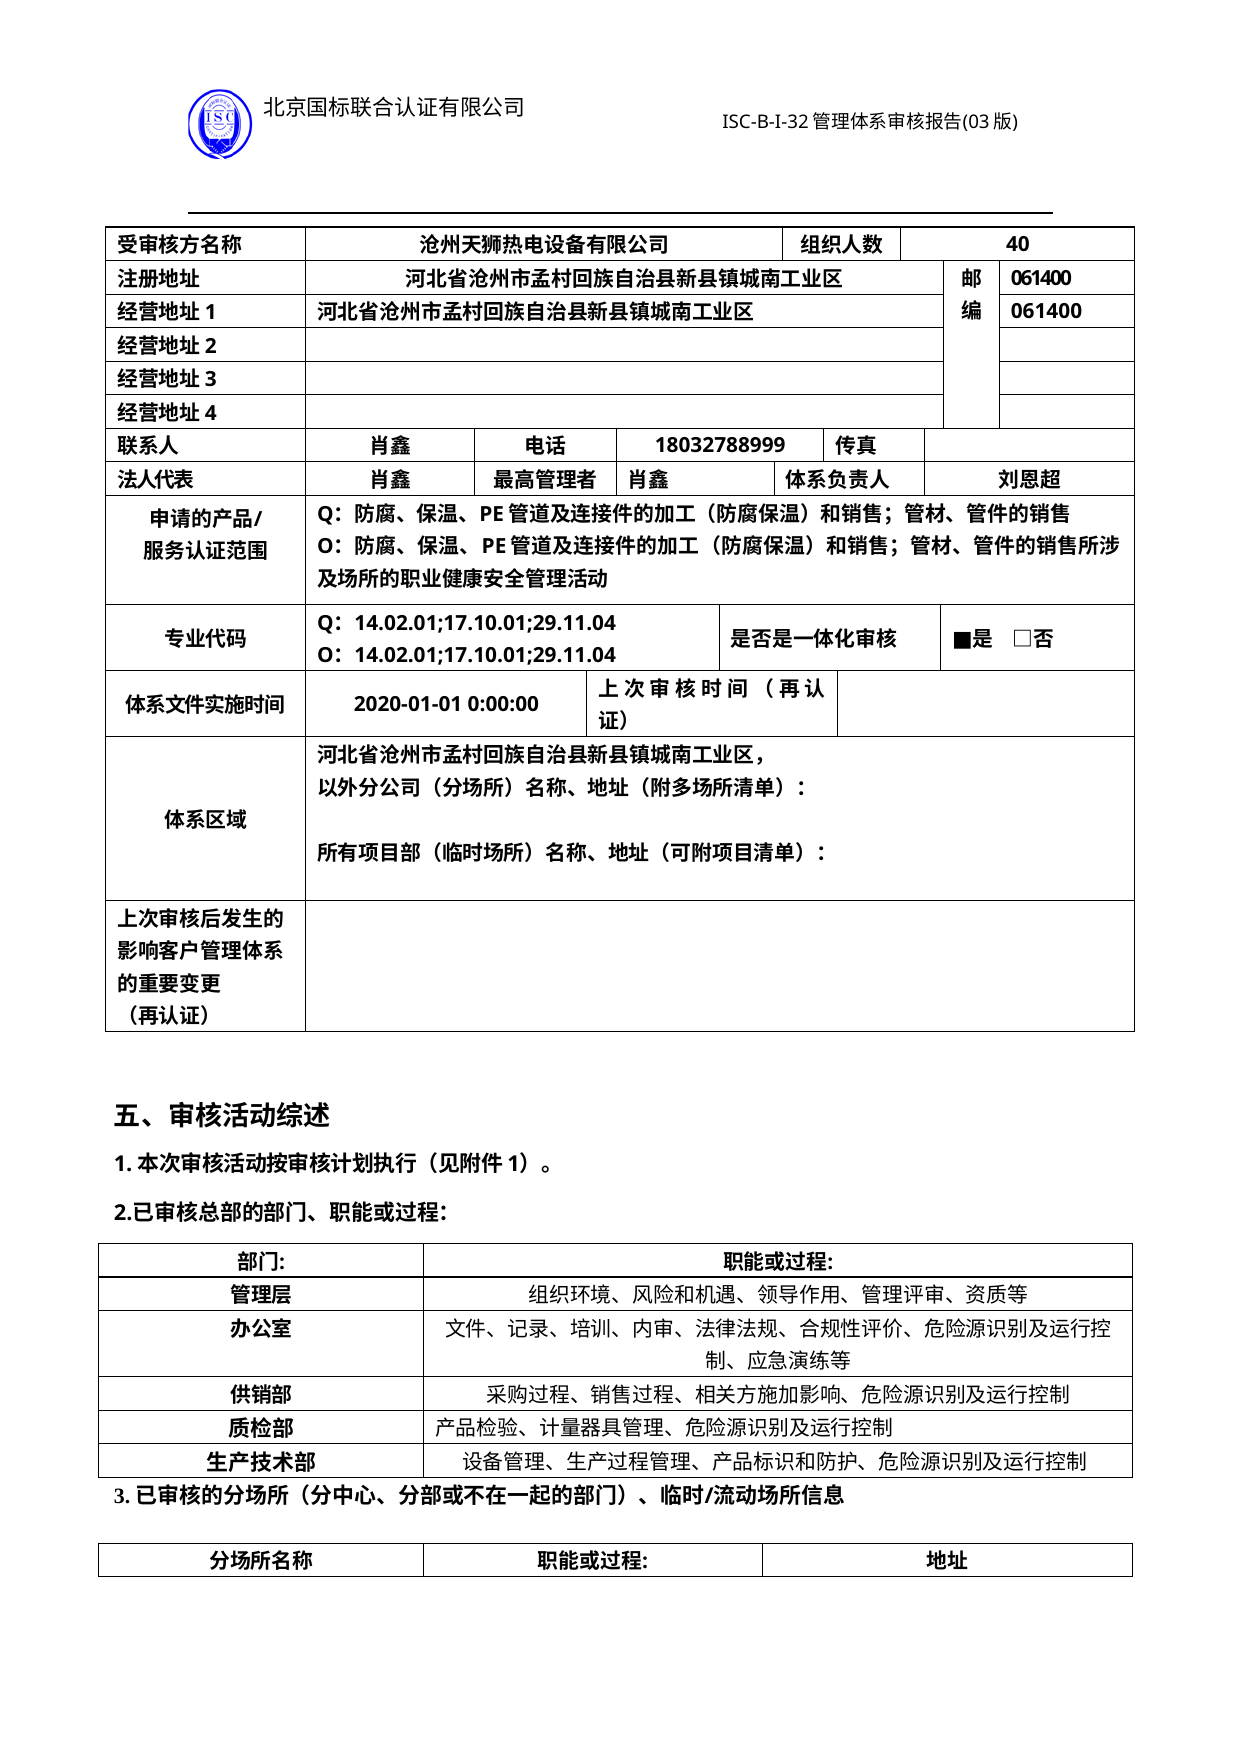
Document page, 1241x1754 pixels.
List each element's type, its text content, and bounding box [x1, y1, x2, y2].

table_cell 是否是一体化审核 [720, 605, 940, 670]
table_cell 刘恩超 [925, 462, 1134, 495]
text 1. 本次审核活动按审核计划执行（见附件1）。 [114, 1146, 1053, 1179]
table_cell [1000, 362, 1134, 394]
picture [187, 89, 253, 158]
table_cell 061400 [1000, 295, 1134, 327]
table_header 沧州天狮热电设备有限公司 [306, 228, 782, 260]
table_cell 经营地址2 [106, 328, 305, 361]
table_cell 18032788999 [617, 429, 823, 461]
table_cell 肖鑫 [306, 462, 474, 495]
table_cell 办公室 [99, 1311, 423, 1376]
table_cell 经营地址4 [106, 395, 305, 428]
table_header 分场所名称 [99, 1544, 423, 1576]
table_cell [1000, 395, 1134, 428]
table_cell 采购过程、销售过程、相关方施加影响、危险源识别及运行控制 [424, 1377, 1132, 1409]
table_cell 产品检验、计量器具管理、危险源识别及运行控制 [424, 1411, 1132, 1443]
table_cell 体系负责人 [775, 462, 924, 495]
table_cell 法人代表 [106, 462, 305, 495]
table_cell 注册地址 [106, 261, 305, 293]
table_header 40 [901, 228, 1134, 260]
table_cell [838, 671, 1134, 736]
text 五、审核活动综述 [114, 1081, 1053, 1146]
table_cell 电话 [475, 429, 616, 461]
table_cell Q：防腐、保温、PE管道及连接件的加工（防腐保温）和销售；管材、管件的销售 O：防腐、保温、PE管道及连接件的加工（防腐保温）和销售；管材、管件的销售所涉及场所的职业健康安全管理活动 [306, 496, 1134, 604]
table_cell 经营地址3 [106, 362, 305, 394]
table_cell 最高管理者 [475, 462, 616, 495]
table_cell 设备管理、生产过程管理、产品标识和防护、危险源识别及运行控制 [424, 1444, 1132, 1477]
table_cell 2020-01-01 0:00:00 [306, 671, 586, 736]
table_cell 上次审核后发生的影响客户管理体系的重要变更 （再认证） [106, 901, 305, 1031]
table_cell 管理层 [99, 1278, 423, 1310]
table_cell [306, 362, 943, 394]
table_cell [306, 328, 943, 361]
table_cell 专业代码 [106, 605, 305, 670]
table_cell Q：14.02.01;17.10.01;29.11.04 O：14.02.01;17.10.01;29.11.04 [306, 605, 719, 670]
table_cell 肖鑫 [306, 429, 474, 461]
table_cell 上次审核时间（再认证） [587, 671, 837, 736]
table_cell 河北省沧州市孟村回族自治县新县镇城南工业区， 以外分公司（分场所）名称、地址（附多场所清单）： 所有项目部（临时场所）名称、地址（可附项目清单）： [306, 737, 1134, 900]
table_cell [306, 901, 1134, 1031]
table_cell 文件、记录、培训、内审、法律法规、合规性评价、危险源识别及运行控制、应急演练等 [424, 1311, 1132, 1376]
table_cell 供销部 [99, 1377, 423, 1409]
table_header 职能或过程: [424, 1544, 762, 1576]
table_header 组织人数 [783, 228, 900, 260]
table_cell 体系文件实施时间 [106, 671, 305, 736]
table_cell 组织环境、风险和机遇、领导作用、管理评审、资质等 [424, 1278, 1132, 1310]
table_cell 生产技术部 [99, 1444, 423, 1477]
table_cell ■是 □否 [941, 605, 1134, 670]
table_header 受审核方名称 [106, 228, 305, 260]
text 2.已审核总部的部门、职能或过程： [114, 1194, 1053, 1227]
table_cell 传真 [824, 429, 924, 461]
table_cell 肖鑫 [617, 462, 774, 495]
table_cell 质检部 [99, 1411, 423, 1443]
table_cell [306, 395, 943, 428]
table_cell 申请的产品/ 服务认证范围 [106, 496, 305, 604]
table_cell 河北省沧州市孟村回族自治县新县镇城南工业区 [306, 295, 943, 327]
table_header 职能或过程: [424, 1244, 1132, 1276]
table_header 部门: [99, 1244, 423, 1276]
table_cell 体系区域 [106, 737, 305, 900]
table_header 地址 [763, 1544, 1132, 1576]
table_cell 河北省沧州市孟村回族自治县新县镇城南工业区 [306, 261, 943, 293]
table_cell 联系人 [106, 429, 305, 461]
table_cell 邮 编 [944, 261, 999, 428]
text 3. 已审核的分场所（分中心、分部或不在一起的部门）、临时/流动场所信息 [114, 1478, 1053, 1510]
table_cell 061400 [1000, 261, 1134, 293]
table_cell [1000, 328, 1134, 361]
table_cell [925, 429, 1134, 461]
table_cell 经营地址1 [106, 295, 305, 327]
